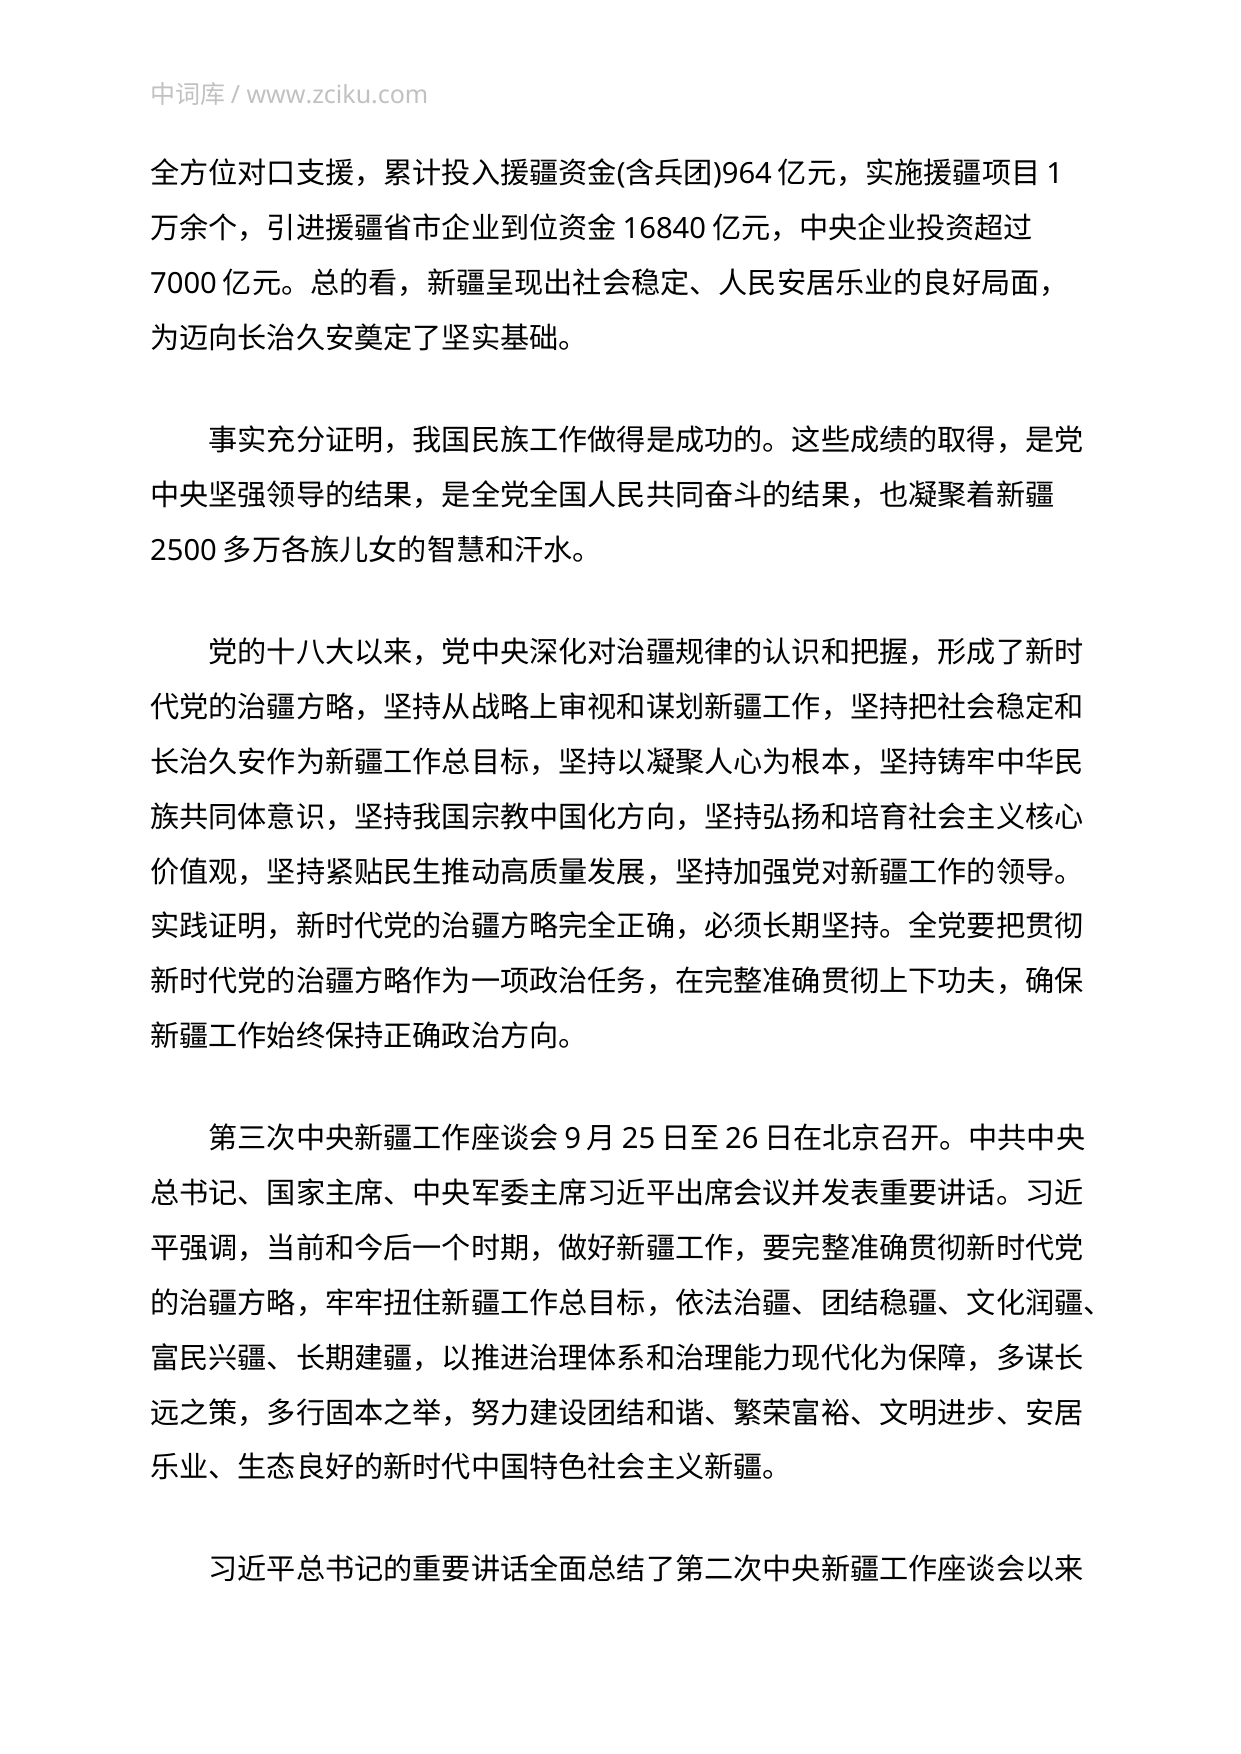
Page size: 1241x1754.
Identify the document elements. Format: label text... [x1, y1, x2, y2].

text 事实充分证明，我国民族工作做得是成功的。这些成绩的取得，是党中央坚强领导的结果，是全党全国人民共同奋斗的结果，也凝聚着新疆2500多万各族儿女的智慧和汗水。 [150, 417, 1090, 569]
text 党的十八大以来，党中央深化对治疆规律的认识和把握，形成了新时代党的治疆方略，坚持从战略上审视和谋划新疆工作，坚持把社会稳定和长治久安作为新疆工作总目标，坚持以凝聚人心为根本，坚持铸牢中华民族共同体意识，坚持我国宗教中国化方向，坚持弘扬和培育社会主义核心价值观，坚持紧贴民生推动高质量发展，坚持加强党对新疆工作的领导。实践证明，新时代党的治疆方略完全正确，必须长期坚持。全党要把贯彻新时代党的治疆方略作为一项政治任务，在完整准确贯彻上下功夫，确保新疆工作始终保持正确政治方向。 [150, 628, 1090, 1055]
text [150, 1546, 1090, 1588]
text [150, 150, 1090, 357]
text 第三次中央新疆工作座谈会9月25日至26日在北京召开。中共中央总书记、国家主席、中央军委主席习近平出席会议并发表重要讲话。习近平强调，当前和今后一个时期，做好新疆工作，要完整准确贯彻新时代党的治疆方略，牢牢扭住新疆工作总目标，依法治疆、团结稳疆、文化润疆、富民兴疆、长期建疆，以推进治理体系和治理能力现代化为保障，多谋长远之策，多行固本之举，努力建设团结和谐、繁荣富裕、文明进步、安居乐业、生态良好的新时代中国特色社会主义新疆。 [150, 1114, 1090, 1486]
